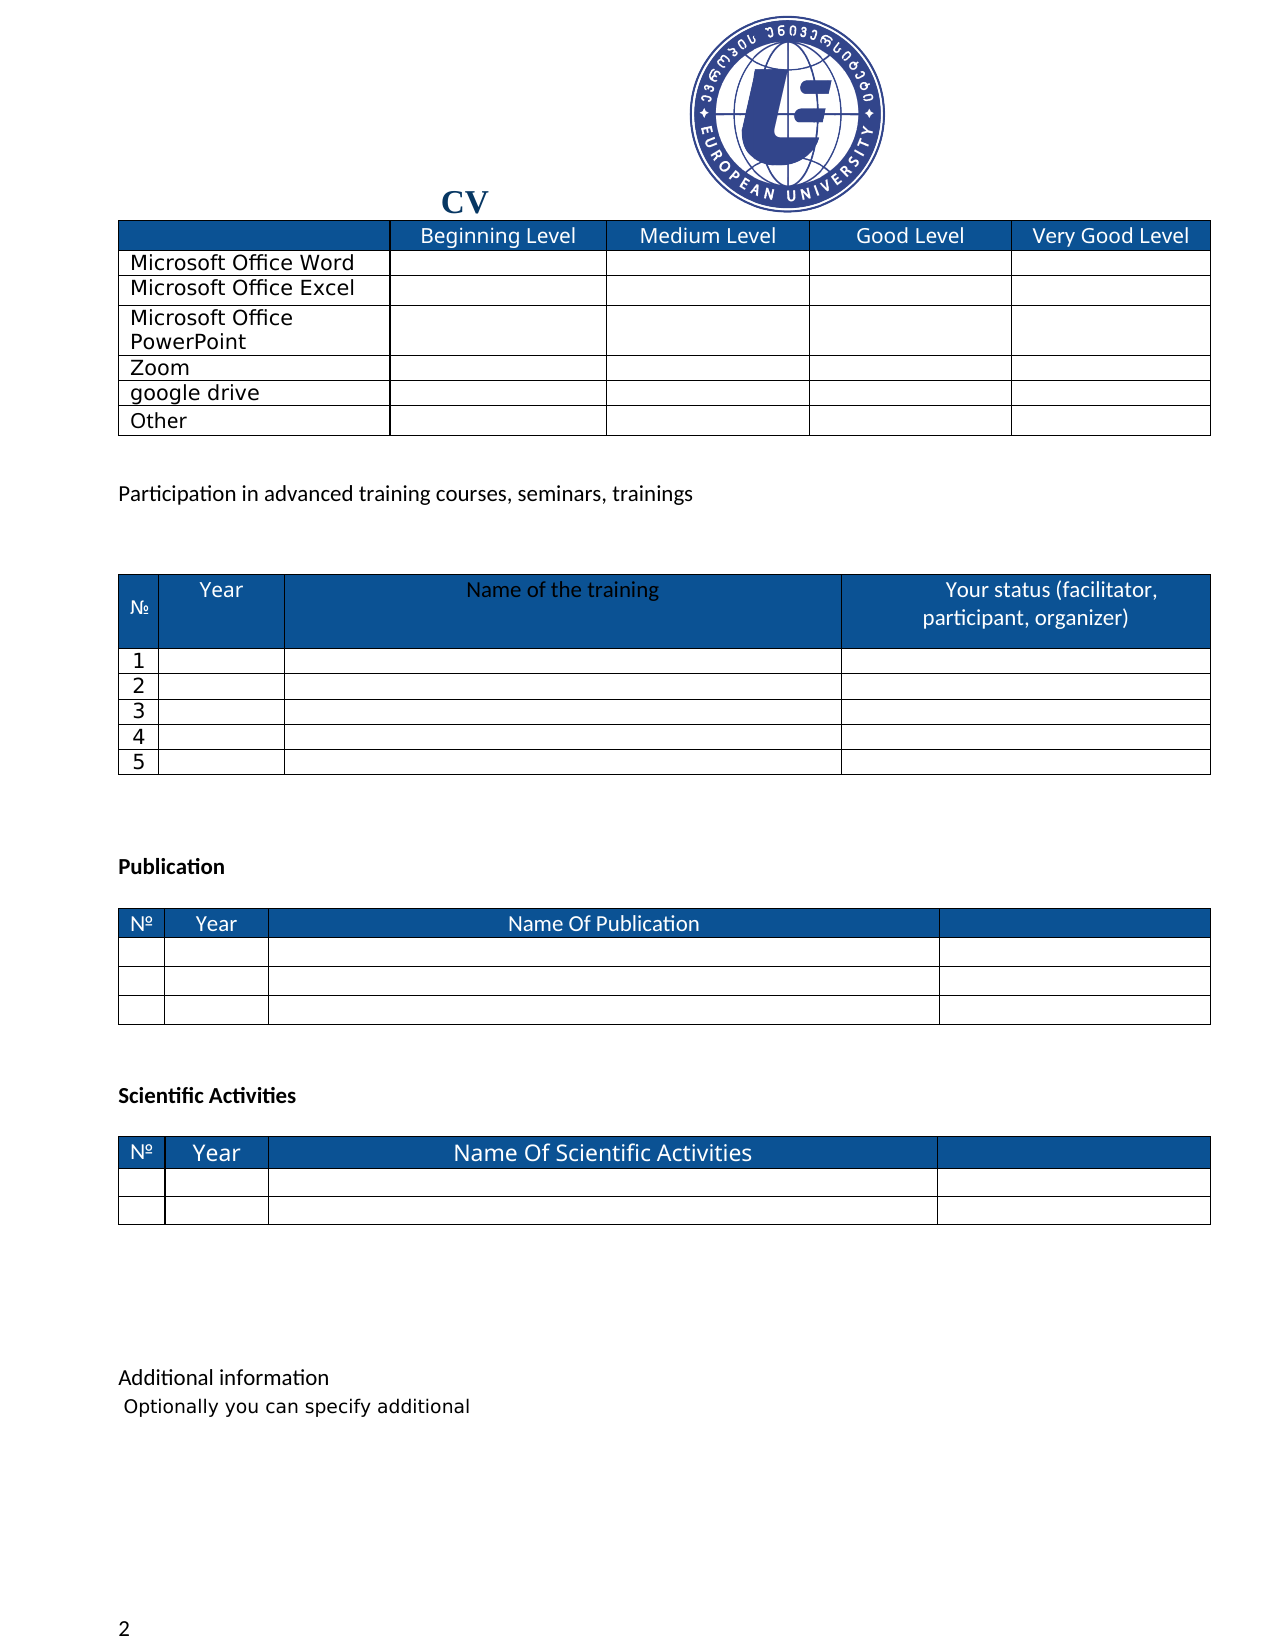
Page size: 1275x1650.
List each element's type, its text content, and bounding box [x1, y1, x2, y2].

text Scientific Activities [118, 1081, 1211, 1109]
table_cell [285, 725, 841, 749]
table_cell [1012, 356, 1210, 380]
table_header [938, 1137, 1210, 1168]
table_cell [940, 996, 1210, 1024]
table_cell [165, 967, 268, 995]
table_cell [391, 356, 606, 380]
table_cell 2 [119, 674, 158, 698]
table_cell [607, 306, 809, 354]
table_cell [842, 700, 1210, 724]
table_header Your status (facilitator, participant, organizer) [842, 575, 1210, 648]
table_cell Microsoft Office Excel [119, 276, 389, 305]
table_header [119, 575, 158, 648]
table_cell [159, 725, 284, 749]
table_header [940, 909, 1210, 937]
table_header Name Of Publication [269, 909, 939, 937]
table_cell [607, 406, 809, 434]
text Publication [118, 852, 1211, 880]
table_cell [285, 700, 841, 724]
table_cell [119, 1169, 164, 1196]
table_header [810, 221, 1011, 250]
table_cell [1012, 406, 1210, 434]
table_header [119, 221, 389, 250]
table_cell Microsoft Office PowerPoint [119, 306, 389, 354]
table_cell [119, 938, 164, 966]
table_header [119, 1137, 164, 1168]
table_cell [810, 306, 1011, 354]
table_cell [285, 750, 841, 774]
table_cell google drive [119, 381, 389, 405]
table_cell [165, 938, 268, 966]
table_cell [165, 996, 268, 1024]
table_cell [269, 996, 939, 1024]
table_cell [607, 276, 809, 305]
table_cell [159, 700, 284, 724]
table_cell [391, 381, 606, 405]
table_cell 4 [119, 725, 158, 749]
table_cell [607, 251, 809, 275]
table_cell [810, 251, 1011, 275]
table_cell [842, 649, 1210, 673]
table_cell Microsoft Office Word [119, 251, 389, 275]
table_cell [159, 750, 284, 774]
table_header [1012, 221, 1210, 250]
table_cell 5 [119, 750, 158, 774]
table_cell [166, 1197, 268, 1224]
table_cell [842, 674, 1210, 698]
table_cell [119, 1197, 164, 1224]
table_cell [159, 674, 284, 698]
table_header Year [165, 909, 268, 937]
table_cell [119, 406, 389, 434]
table_cell [810, 356, 1011, 380]
table_cell [285, 649, 841, 673]
table_cell [938, 1197, 1210, 1224]
table_cell [391, 306, 606, 354]
table_cell [285, 674, 841, 698]
table_cell [119, 996, 164, 1024]
table_cell [810, 276, 1011, 305]
table_cell [810, 381, 1011, 405]
table_cell [391, 276, 606, 305]
table_cell [119, 967, 164, 995]
table_cell 3 [119, 700, 158, 724]
table_cell [269, 1169, 937, 1196]
table_cell [1012, 381, 1210, 405]
table_header Year [166, 1137, 268, 1168]
table_header [607, 221, 809, 250]
table_cell [938, 1169, 1210, 1196]
table_cell [1012, 251, 1210, 275]
table_header [119, 909, 164, 937]
table_cell [940, 967, 1210, 995]
table_cell Zoom [119, 356, 389, 380]
table_cell [269, 1197, 937, 1224]
table_cell [159, 649, 284, 673]
picture [686, 14, 889, 214]
table_header [285, 575, 841, 648]
table_cell [391, 406, 606, 434]
table_cell [607, 356, 809, 380]
table_cell 1 [119, 649, 158, 673]
table_cell [1012, 276, 1210, 305]
table_cell [940, 938, 1210, 966]
table_cell [269, 967, 939, 995]
table_cell [607, 381, 809, 405]
table_cell [391, 251, 606, 275]
table_cell [1012, 306, 1210, 354]
table_cell [166, 1169, 268, 1196]
table_cell [842, 725, 1210, 749]
table_cell [842, 750, 1210, 774]
table_cell [810, 406, 1011, 434]
table_header [391, 221, 606, 250]
table_cell [269, 938, 939, 966]
text Additional information [118, 1363, 1211, 1392]
table_header [159, 575, 284, 648]
table_header Name Of Scientific Activities [269, 1137, 937, 1168]
